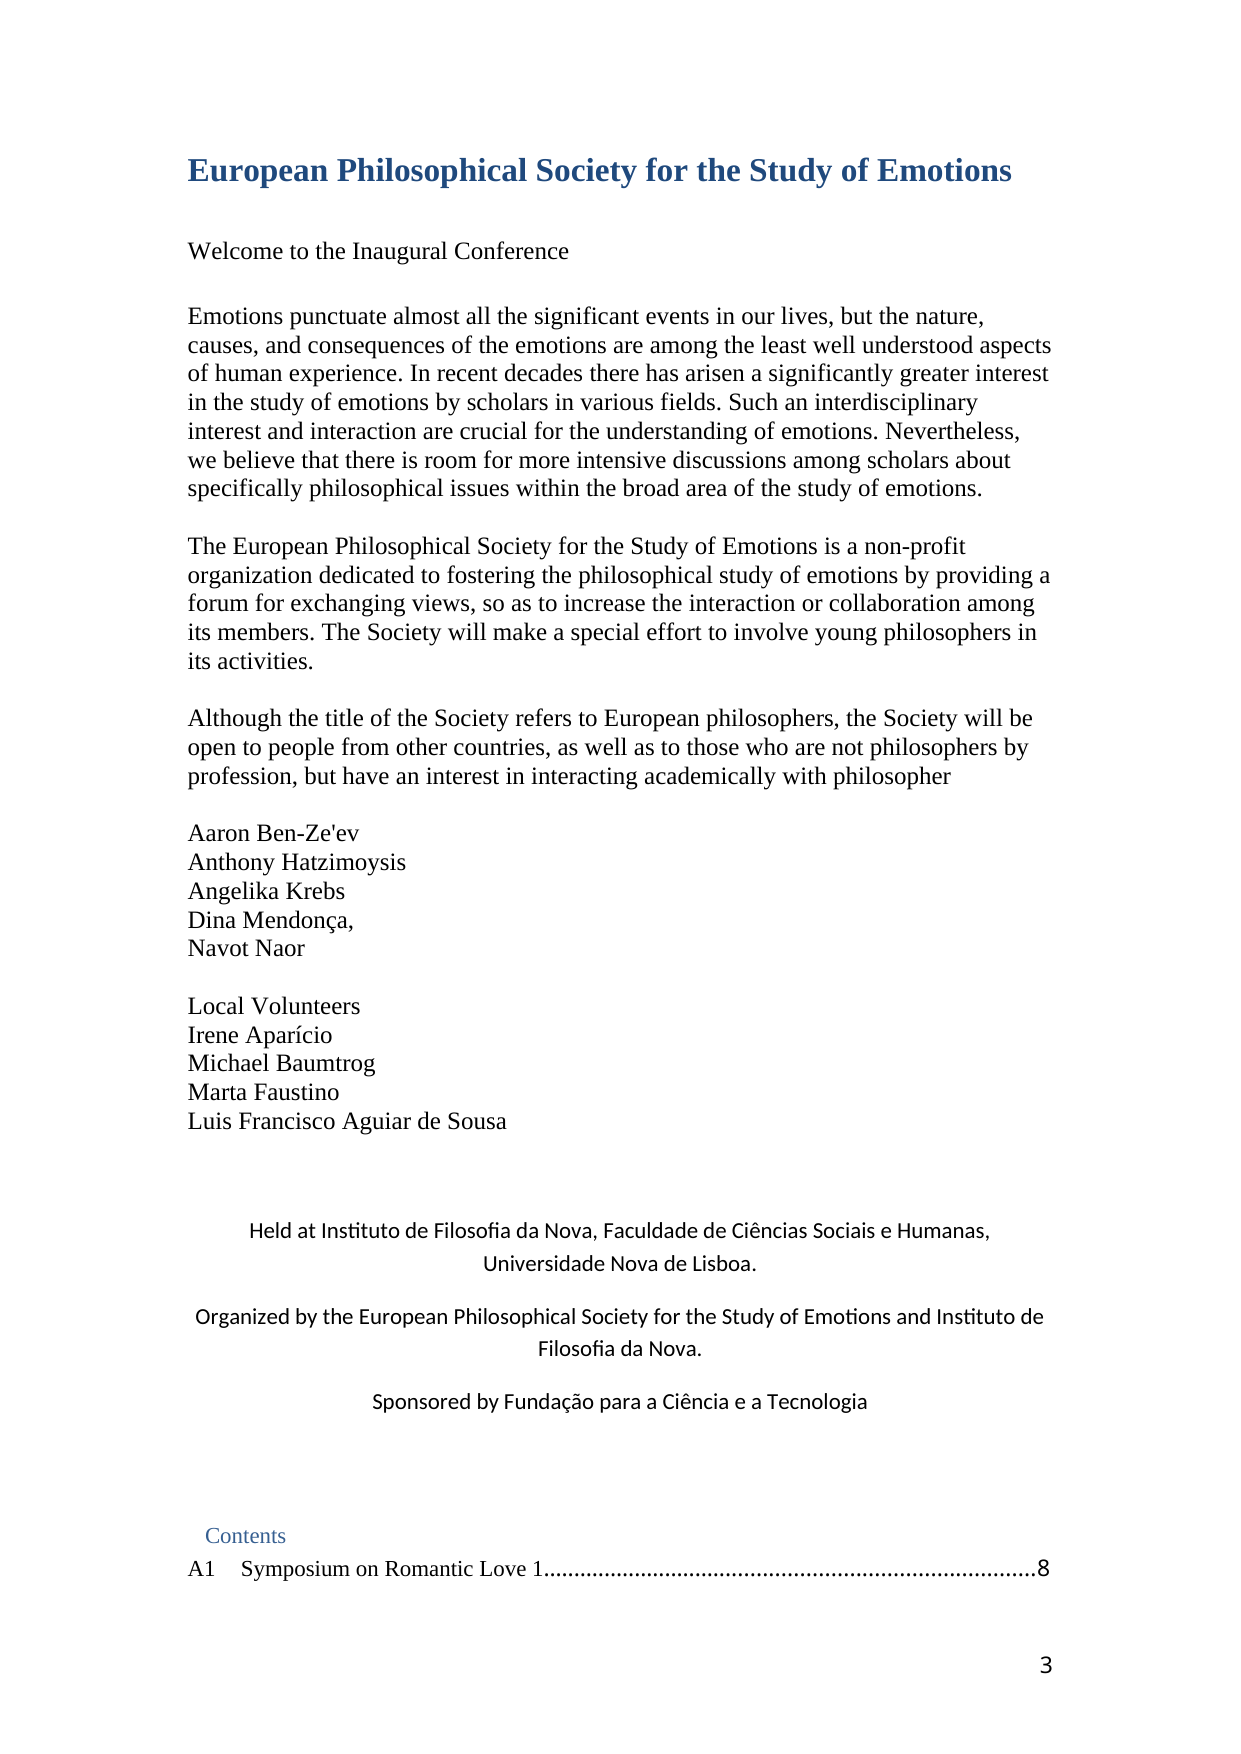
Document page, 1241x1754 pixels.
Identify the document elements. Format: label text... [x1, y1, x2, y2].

text Although the title of the Society refers to European philosophers, the Society will be open to people from other countries, as well as to those who are not philosophers by profession, but have an interest in interacting academically with philosopher [187, 703, 1053, 790]
text Local Volunteers [187, 991, 1053, 1020]
text Luis Francisco Aguiar de Sousa [187, 1106, 1053, 1135]
text European Philosophical Society for the Study of Emotions [187, 150, 1053, 188]
text Navot Naor [187, 933, 1053, 962]
text Held at Instituto de Filosofia da Nova, Faculdade de Ciências Sociais e Humanas, Universidade Nova de Lisboa. [187, 1217, 1053, 1277]
text Welcome to the Inaugural Conference [187, 236, 1053, 265]
text Angelika Krebs [187, 876, 1053, 905]
text A1 Symposium on Romantic Love 1 8 [187, 1552, 1053, 1584]
text The European Philosophical Society for the Study of Emotions is a non-profit organization dedicated to fostering the philosophical study of emotions by providing a forum for exchanging views, so as to increase the interaction or collaboration among its members. The Society will make a special effort to involve young philosophers in its activities. [187, 531, 1053, 675]
subtitle Contents [187, 1522, 1053, 1548]
text Irene Aparício [187, 1020, 1053, 1048]
text Michael Baumtrog [187, 1048, 1053, 1077]
text Aaron Ben-Ze'ev [187, 818, 1053, 847]
text Marta Faustino [187, 1077, 1053, 1106]
text Sponsored by Fundação para a Ciência e a Tecnologia [187, 1387, 1053, 1415]
text Dina Mendonça, [187, 905, 1053, 933]
text Organized by the European Philosophical Society for the Study of Emotions and Instituto de Filosofia da Nova. [187, 1302, 1053, 1362]
text Emotions punctuate almost all the significant events in our lives, but the nature, causes, and consequences of the emotions are among the least well understood aspects of human experience. In recent decades there has arisen a significantly greater interest in the study of emotions by scholars in various fields. Such an interdisciplinary interest and interaction are crucial for the understanding of emotions. Nevertheless, we believe that there is room for more intensive discussions among scholars about specifically philosophical issues within the broad area of the study of emotions. [187, 301, 1053, 502]
text Anthony Hatzimoysis [187, 847, 1053, 876]
